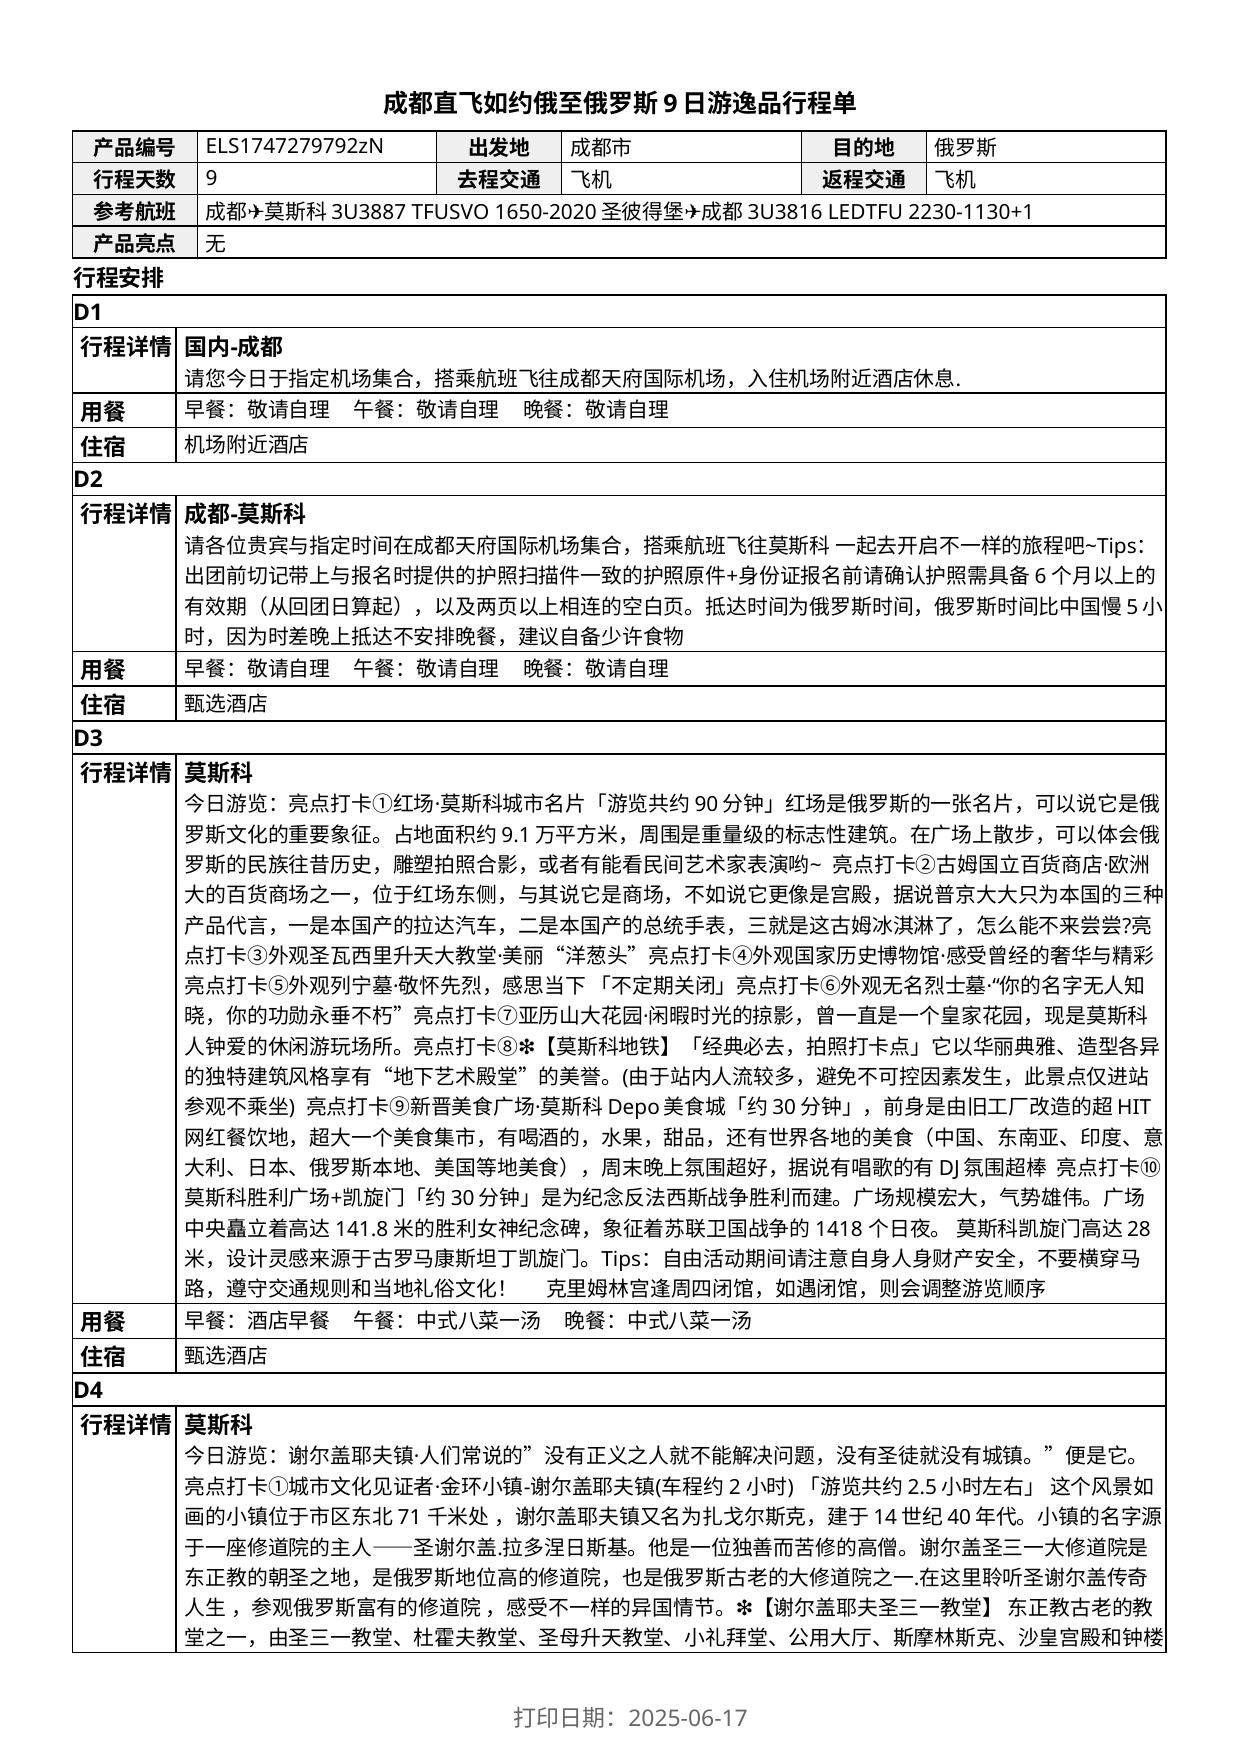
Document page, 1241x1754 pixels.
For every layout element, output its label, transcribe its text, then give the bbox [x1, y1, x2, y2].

table_cell D4 [73, 1374, 1165, 1405]
table_cell D3 [73, 722, 1165, 753]
table_cell 甄选酒店 [177, 1339, 1165, 1372]
table_header 出发地 [437, 132, 561, 162]
table_cell 用餐 [73, 652, 175, 685]
table_cell 飞机 [927, 163, 1165, 193]
table_cell 成都✈莫斯科3U3887 TFUSVO 1650-2020 [198, 195, 1165, 225]
table_cell 参考航班 [73, 195, 197, 225]
table_cell 早餐：敬请自理 午餐：敬请自理 晚餐：敬请自理 [177, 394, 1165, 427]
table_header 俄罗斯 [927, 132, 1165, 162]
table_header ELS1747279792zN [198, 132, 436, 162]
table_cell 莫斯科 今日游览： [177, 755, 1165, 1303]
table_cell 机场附近酒店 [177, 428, 1165, 462]
table_cell 住宿 [73, 428, 175, 462]
table_cell D2 [73, 463, 1165, 494]
table_cell 行程详情 [73, 328, 175, 392]
table_cell 产品亮点 [73, 227, 197, 257]
table_cell 9 [198, 163, 436, 193]
table_cell 行程详情 [73, 1407, 175, 1652]
table_cell 行程天数 [73, 163, 197, 193]
table_header 产品编号 [73, 132, 197, 162]
table_cell 用餐 [73, 1304, 175, 1337]
table_cell 返程交通 [802, 163, 926, 193]
table_header 成都市 [562, 132, 801, 162]
table_cell 早餐：酒店早餐 午餐：中式八菜一汤 晚餐：中式八菜一汤 [177, 1304, 1165, 1337]
table_cell 住宿 [73, 1339, 175, 1372]
table_header 目的地 [802, 132, 926, 162]
text 行程安排 [73, 260, 1167, 293]
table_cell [177, 1407, 1165, 1652]
table_cell 甄选酒店 [177, 687, 1165, 720]
table_cell 成都-莫斯科 请各位贵宾与指定时间在成都天府国际机场集合，搭乘航班飞往莫斯科 一起去开启不一样的旅程吧~ [177, 496, 1165, 651]
table_cell 飞机 [562, 163, 801, 193]
table_header D1 [73, 296, 1165, 327]
table_cell 行程详情 [73, 755, 175, 1303]
table_cell 行程详情 [73, 496, 175, 651]
text 成都直飞如约俄至俄罗斯9日游逸品行程单 [73, 83, 1167, 119]
table_cell 去程交通 [437, 163, 561, 193]
table_cell 用餐 [73, 394, 175, 427]
table_cell 国内-成都 请您今日于指定机场集合，搭乘航班飞往成都天府国际机场，入住机场附近酒店休息. [177, 328, 1165, 392]
table_cell 无 [198, 227, 1165, 257]
table_cell 早餐：敬请自理 午餐：敬请自理 晚餐：敬请自理 [177, 652, 1165, 685]
table_cell 住宿 [73, 687, 175, 720]
